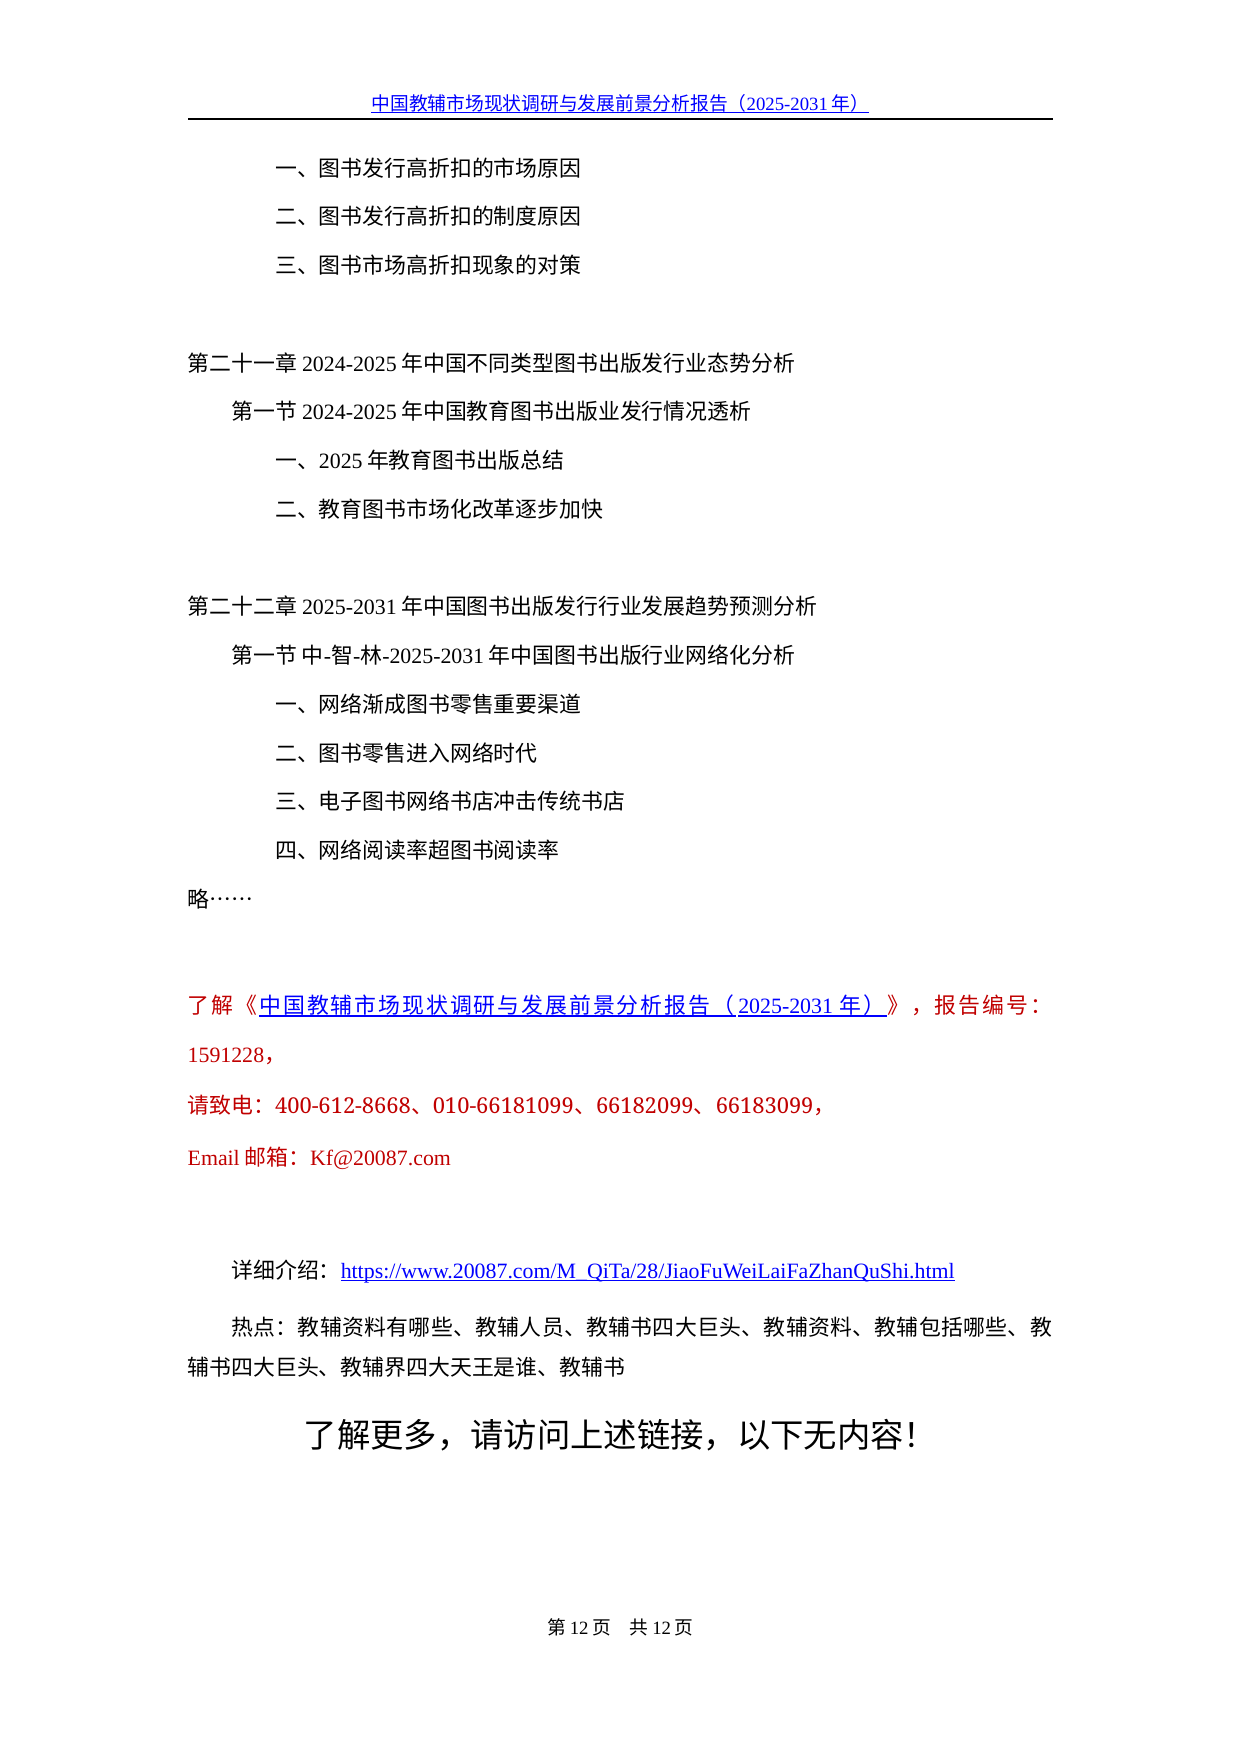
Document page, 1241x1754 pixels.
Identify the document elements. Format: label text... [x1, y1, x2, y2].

text Email邮箱：Kf@20087.com [187, 1140, 1053, 1172]
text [187, 150, 1053, 914]
text 了解《中国教辅市场现状调研与发展前景分析报告（2025-2031年）》，报告编号：1591228， [187, 988, 1053, 1069]
text 详细介绍：https://www.20087.com/M_QiTa/28/JiaoFuWeiLaiFaZhanQuShi.html [187, 1253, 1053, 1285]
text 热点：教辅资料有哪些、教辅人员、教辅书四大巨头、教辅资料、教辅包括哪些、教辅书四大巨头、教辅界四大天王是谁、教辅书 [187, 1309, 1053, 1382]
text 请致电：400-612-8668、010-66181099、66182099、66183099， [187, 1088, 1053, 1121]
title 了解更多，请访问上述链接，以下无内容！ [187, 1400, 1053, 1465]
